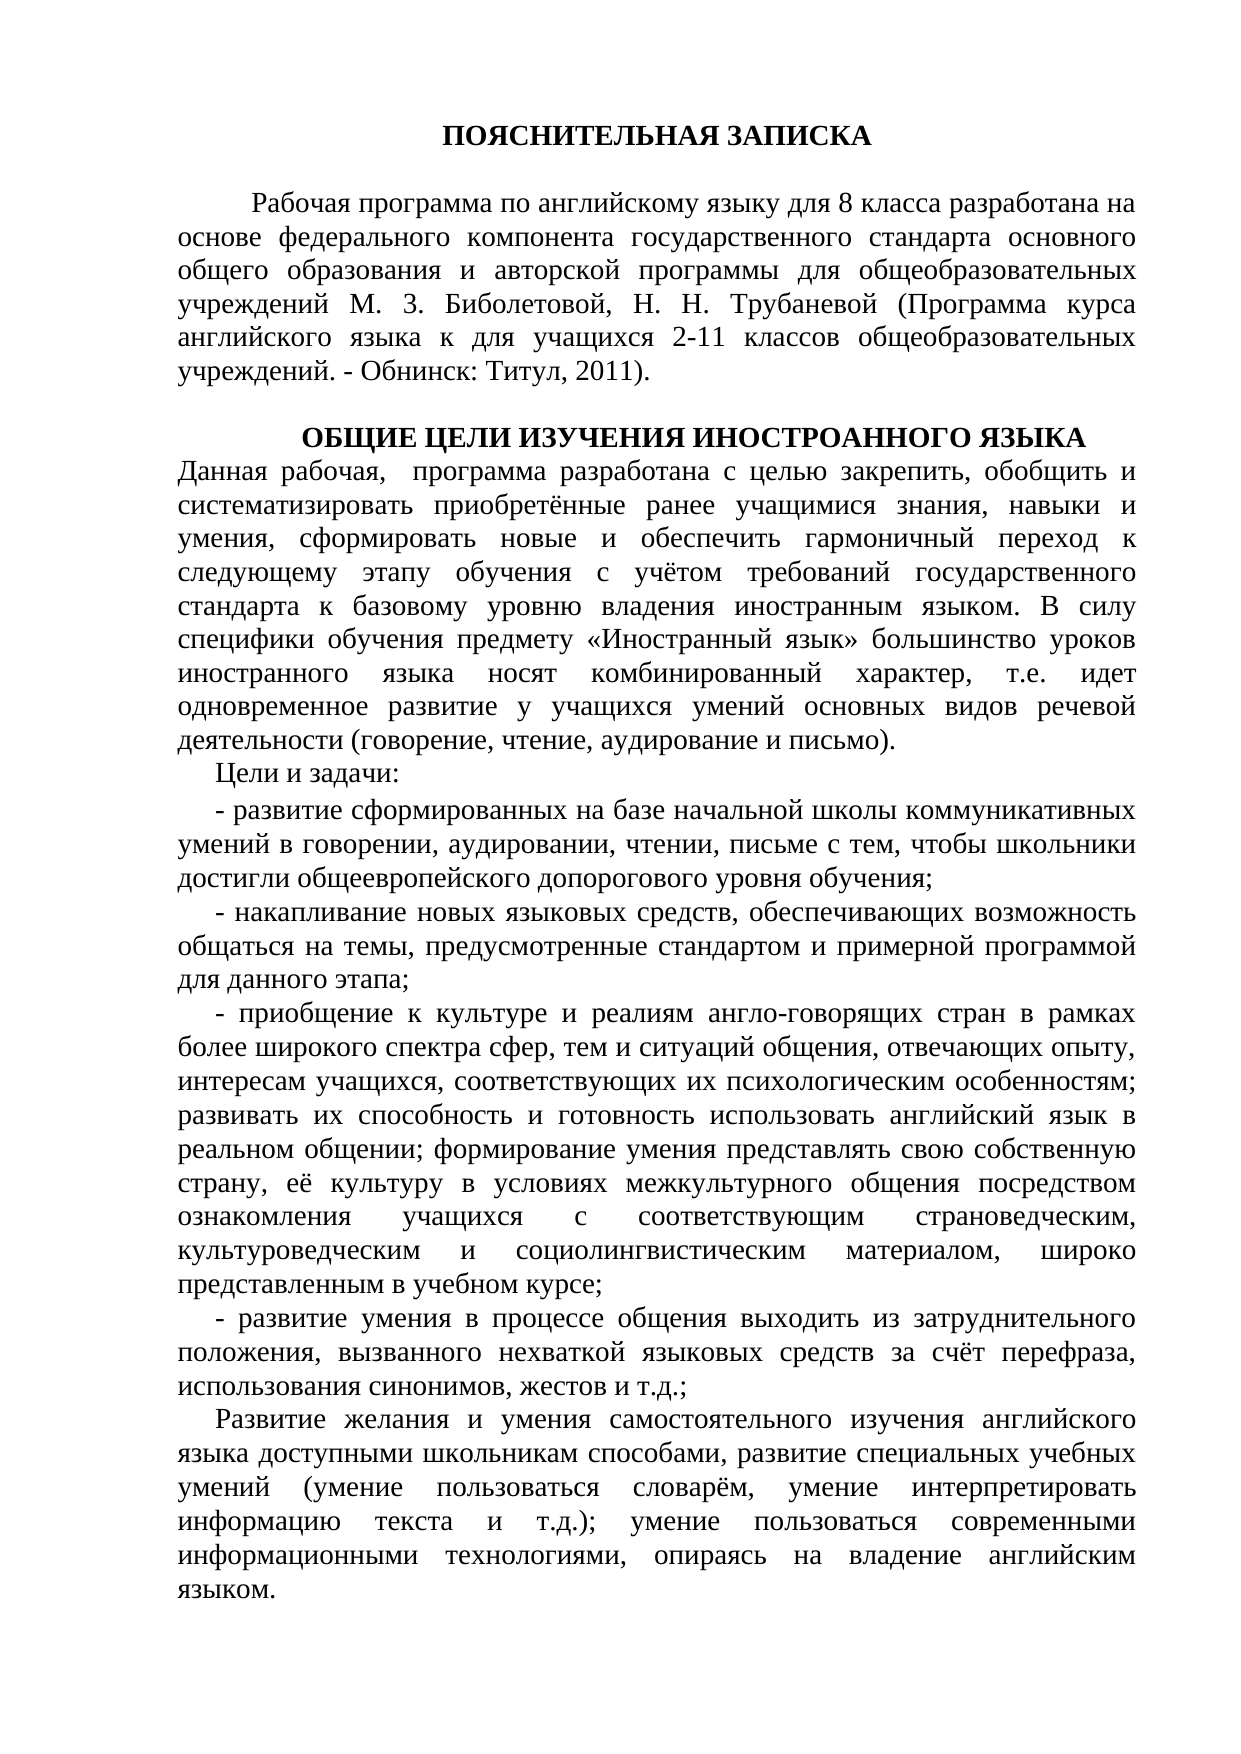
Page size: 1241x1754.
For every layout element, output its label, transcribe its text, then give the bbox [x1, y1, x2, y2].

text Развитие желания и умения самостоятельного изучения английского языка доступными школьникам способами, развитие специальных учебных умений (умение пользоваться словарём, умение интерпретировать информацию текста и т.д.); умение пользоваться современными информационными технологиями, опираясь на владение английским языком. [177, 1402, 1137, 1604]
text - развитие сформированных на базе начальной школы коммуникативных умений в говорении, аудировании, чтении, письме с тем, чтобы школьники достигли общеевропейского допорогового уровня обучения; [177, 792, 1137, 893]
text - развитие умения в процессе общения выходить из затруднительного положения, вызванного нехваткой языковых средств за счёт перефраза, использования синонимов, жестов и т.д.; [177, 1300, 1137, 1401]
text Цели и задачи: [177, 755, 1137, 789]
text - накапливание новых языковых средств, обеспечивающих возможность общаться на темы, предусмотренные стандартом и примерной программой для данного этапа; [177, 894, 1137, 995]
text Рабочая программа по английскому языку для 8 класса разработана на основе федерального компонента государственного стандарта основного общего образования и авторской программы для общеобразовательных учреждений М. 3. Биболетовой, Н. Н. Трубаневой (Программа курса английского языка к для учащихся 2-11 классов общеобразовательных учреждений. - Обнинск: Титул, 2011). [177, 185, 1137, 386]
text - приобщение к культуре и реалиям англо-говорящих стран в рамках более широкого спектра сфер, тем и ситуаций общения, отвечающих опыту, интересам учащихся, соответствующих их психологическим особенностям; развивать их способность и готовность использовать английский язык в реальном общении; формирование умения представлять свою собственную страну, её культуру в условиях межкультурного общения посредством ознакомления учащихся с соответствующим страноведческим, культуроведческим и социолингвистическим материалом, широко представленным в учебном курсе; [177, 995, 1137, 1300]
text ОБЩИЕ ЦЕЛИ ИЗУЧЕНИЯ ИНОСТРОАННОГО ЯЗЫКА [177, 420, 1137, 453]
text ПОЯСНИТЕЛЬНАЯ ЗАПИСКА [177, 118, 1137, 152]
text Данная рабочая, программа разработана с целью закрепить, обобщить и систематизировать приобретённые ранее учащимися знания, навыки и умения, сформировать новые и обеспечить гармоничный переход к следующему этапу обучения с учётом требований государственного стандарта к базовому уровню владения иностранным языком. В силу специфики обучения предмету «Иностранный язык» большинство уроков иностранного языка носят комбинированный характер, т.е. идет одновременное развитие у учащихся умений основных видов речевой деятельности (говорение, чтение, аудирование и письмо). [177, 453, 1137, 755]
